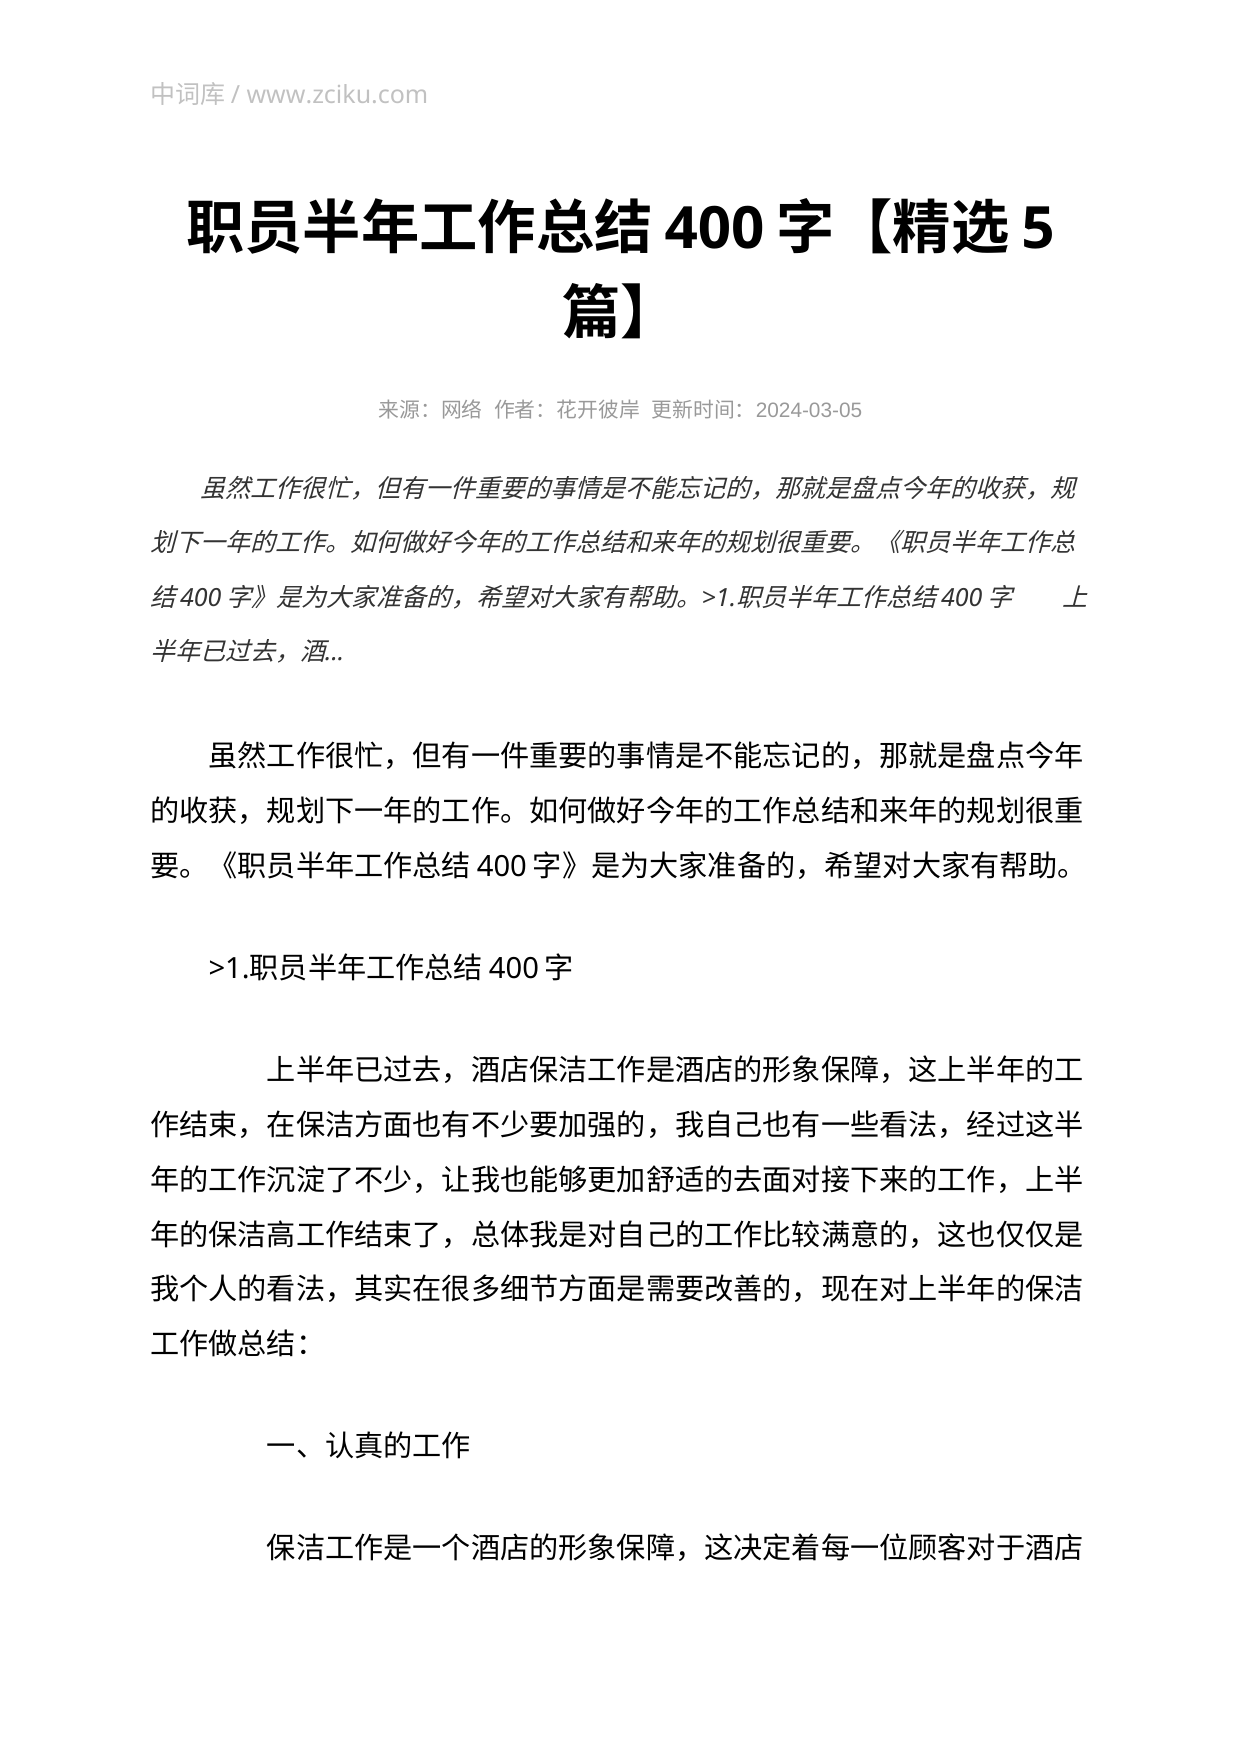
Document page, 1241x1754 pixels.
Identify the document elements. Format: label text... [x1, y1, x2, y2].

text 上半年已过去，酒店保洁工作是酒店的形象保障，这上半年的工作结束，在保洁方面也有不少要加强的，我自己也有一些看法，经过这半年的工作沉淀了不少，让我也能够更加舒适的去面对接下来的工作，上半年的保洁高工作结束了，总体我是对自己的工作比较满意的，这也仅仅是我个人的看法，其实在很多细节方面是需要改善的，现在对上半年的保洁工作做总结： [150, 1046, 1090, 1363]
text >1.职员半年工作总结400字 [150, 944, 1090, 987]
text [150, 1524, 1090, 1567]
text 虽然工作很忙，但有一件重要的事情是不能忘记的，那就是盘点今年的收获，规划下一年的工作。如何做好今年的工作总结和来年的规划很重要。《职员半年工作总结400字》是为大家准备的，希望对大家有帮助。 [150, 733, 1090, 885]
text 一、认真的工作 [150, 1423, 1090, 1465]
text 虽然工作很忙，但有一件重要的事情是不能忘记的，那就是盘点今年的收获，规划下一年的工作。如何做好今年的工作总结和来年的规划很重要。《职员半年工作总结400字》是为大家准备的，希望对大家有帮助。>1.职员半年工作总结400字 上半年已过去，酒... [150, 468, 1090, 668]
text 来源：网络 作者：花开彼岸 更新时间：2024-03-05 [150, 397, 1090, 421]
subtitle 职员半年工作总结400字【精选5篇】 [150, 181, 1090, 351]
